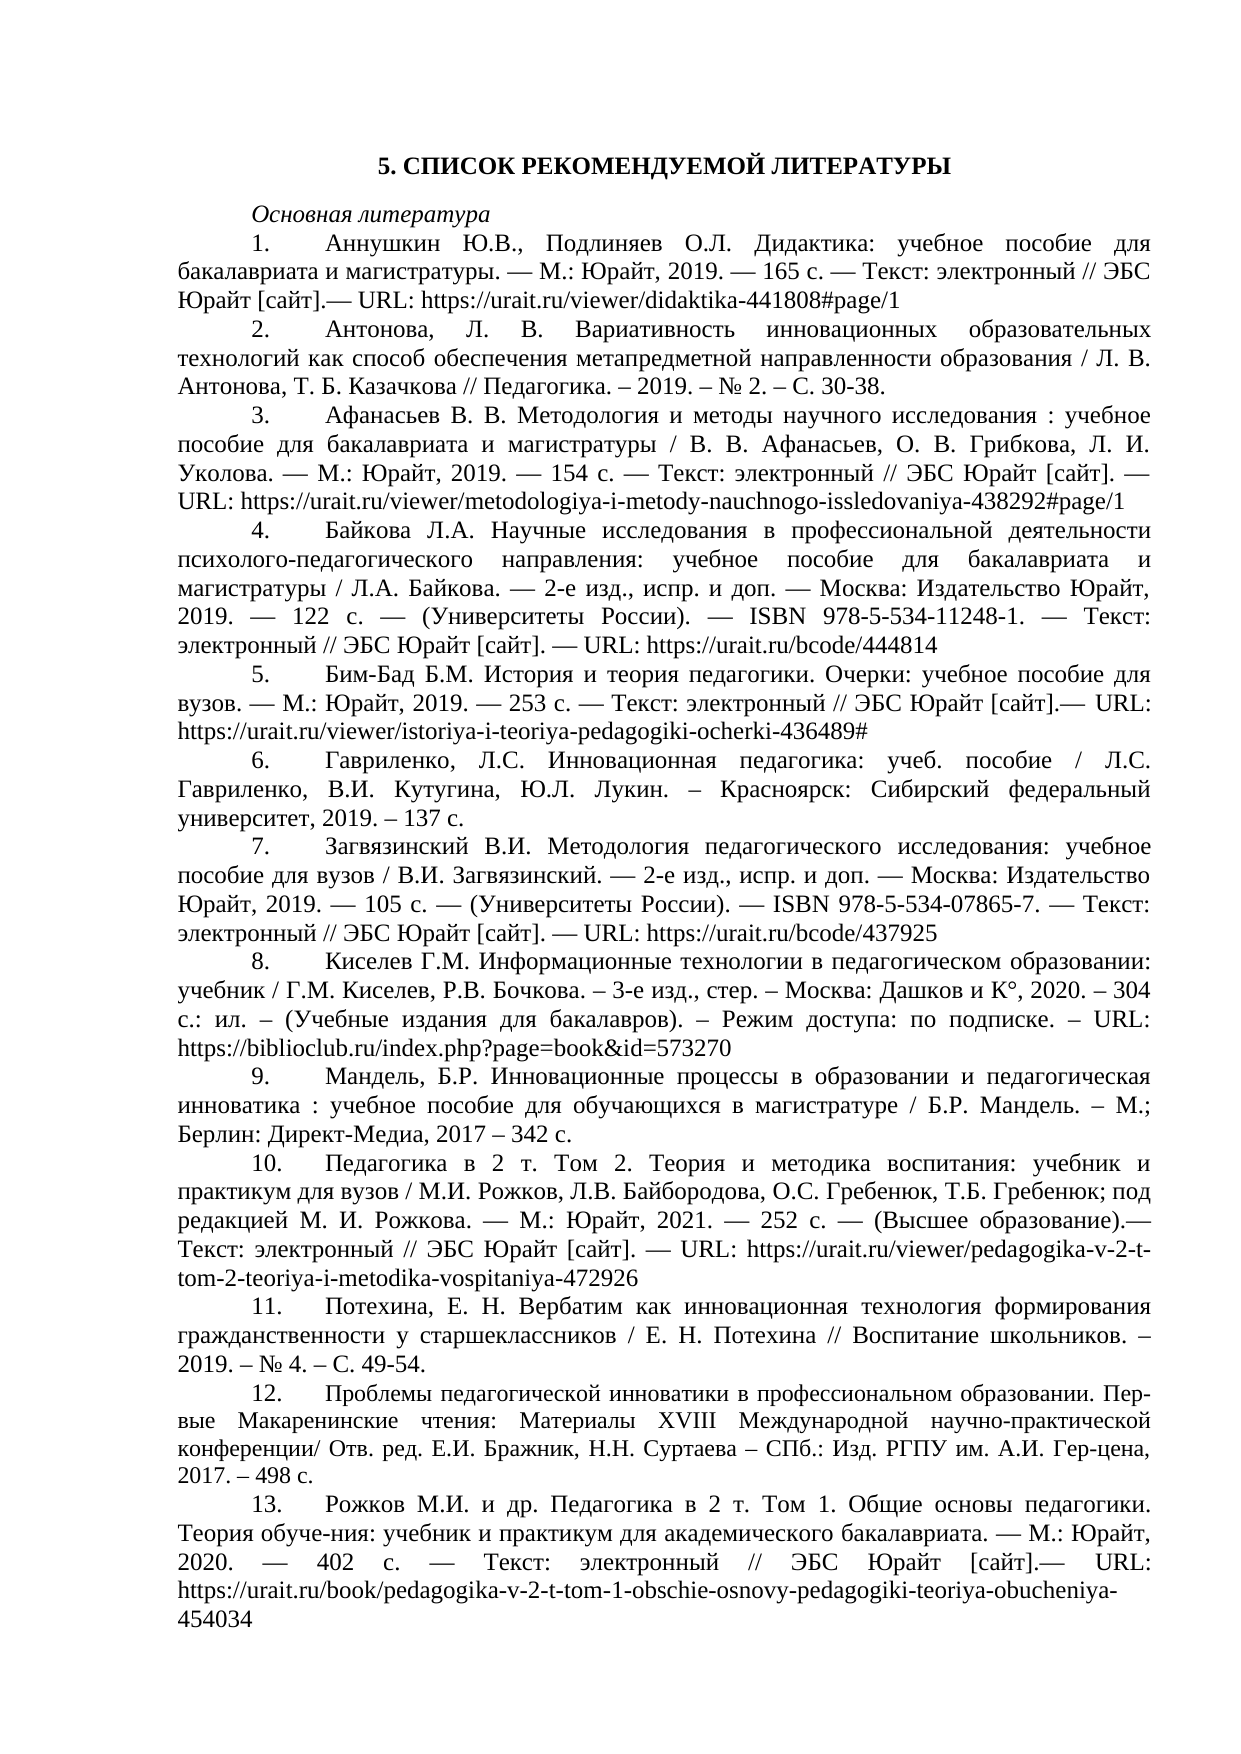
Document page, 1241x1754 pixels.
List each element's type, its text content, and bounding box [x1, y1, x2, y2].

list Байкова Л.А. Научные исследования в профессиональной деятельности психолого-педагогического направления: учебное пособие для бакалавриата и магистратуры / Л.А. Байкова. — 2-е изд., испр. и доп. — Москва: Издательство Юрайт, 2019. — 122 с. — (Университеты России). — ISBN 978-5-534-11248-1. — Текст: электронный // ЭБС Юрайт [сайт]. — URL: https://urait.ru/bcode/444814 [177, 515, 1152, 659]
list Киселев Г.М. Информационные технологии в педагогическом образовании: учебник / Г.М. Киселев, Р.В. Бочкова. – 3-е изд., стер. – Москва: Дашков и К°, 2020. – 304 с.: ил. – (Учебные издания для бакалавров). – Режим доступа: по подписке. – URL: https://biblioclub.ru/index.php?page=book&id=573270 [177, 946, 1152, 1061]
list Рожков М.И. и др. Педагогика в 2 т. Том 1. Общие основы педагогики. Теория обуче-ния: учебник и практикум для академического бакалавриата. — М.: Юрайт, 2020. — 402 с. — Текст: электронный // ЭБС Юрайт [сайт].— URL: https://urait.ru/book/pedagogika-v-2-t-tom-1-obschie-osnovy-pedagogiki-teoriya-obucheniya-454034 [177, 1489, 1152, 1633]
text Основная литература [177, 199, 1152, 228]
list Проблемы педагогической инноватики в профессиональном образовании. Пер-вые Макаренинские чтения: Материалы XVIII Международной научно-практической конференции/ Отв. ред. Е.И. Бражник, Н.Н. Суртаева – СПб.: Изд. РГПУ им. А.И. Гер-цена, 2017. – 498 с. [177, 1378, 1152, 1489]
list Мандель, Б.Р. Инновационные процессы в образовании и педагогическая инноватика : учебное пособие для обучающихся в магистратуре / Б.Р. Мандель. – М.; Берлин: Директ-Медиа, 2017 – 342 с. [177, 1061, 1152, 1148]
list Афанасьев В. В. Методология и методы научного исследования : учебное пособие для бакалавриата и магистратуры / В. В. Афанасьев, О. В. Грибкова, Л. И. Уколова. — М.: Юрайт, 2019. — 154 с. — Текст: электронный // ЭБС Юрайт [сайт]. — URL: https://urait.ru/viewer/metodologiya-i-metody-nauchnogo-issledovaniya-438292#page/1 [177, 400, 1152, 515]
list Педагогика в 2 т. Том 2. Теория и методика воспитания: учебник и практикум для вузов / М.И. Рожков, Л.В. Байбородова, О.С. Гребенюк, Т.Б. Гребенюк; под редакцией М. И. Рожкова. — М.: Юрайт, 2021. — 252 с. — (Высшее образование).— Текст: электронный // ЭБС Юрайт [сайт]. — URL: https://urait.ru/viewer/pedagogika-v-2-t-tom-2-teoriya-i-metodika-vospitaniya-472926 [177, 1148, 1152, 1291]
list Аннушкин Ю.В., Подлиняев О.Л. Дидактика: учебное пособие для бакалавриата и магистратуры. — М.: Юрайт, 2019. — 165 с. — Текст: электронный // ЭБС Юрайт [сайт].— URL: https://urait.ru/viewer/didaktika-441808#page/1 [177, 228, 1152, 314]
list Гавриленко, Л.С. Инновационная педагогика: учеб. пособие / Л.С. Гавриленко, В.И. Кутугина, Ю.Л. Лукин. – Красноярск: Сибирский федеральный университет, 2019. – 137 с. [177, 745, 1152, 831]
list Загвязинский В.И. Методология педагогического исследования: учебное пособие для вузов / В.И. Загвязинский. — 2-е изд., испр. и доп. — Москва: Издательство Юрайт, 2019. — 105 с. — (Университеты России). — ISBN 978-5-534-07865-7. — Текст: электронный // ЭБС Юрайт [сайт]. — URL: https://urait.ru/bcode/437925 [177, 831, 1152, 946]
list Бим-Бад Б.М. История и теория педагогики. Очерки: учебное пособие для вузов. — М.: Юрайт, 2019. — 253 с. — Текст: электронный // ЭБС Юрайт [сайт].— URL: https://urait.ru/viewer/istoriya-i-teoriya-pedagogiki-ocherki-436489# [177, 659, 1152, 745]
list Антонова, Л. В. Вариативность инновационных образовательных технологий как способ обеспечения метапредметной направленности образования / Л. В. Антонова, Т. Б. Казачкова // Педагогика. – 2019. – № 2. – С. 30-38. [177, 314, 1152, 400]
text 5. СПИСОК РЕКОМЕНДУЕМОЙ ЛИТЕРАТУРЫ [177, 151, 1152, 180]
list Потехина, Е. Н. Вербатим как инновационная технология формирования гражданственности у старшеклассников / Е. Н. Потехина // Воспитание школьников. – 2019. – № 4. – С. 49-54. [177, 1291, 1152, 1378]
